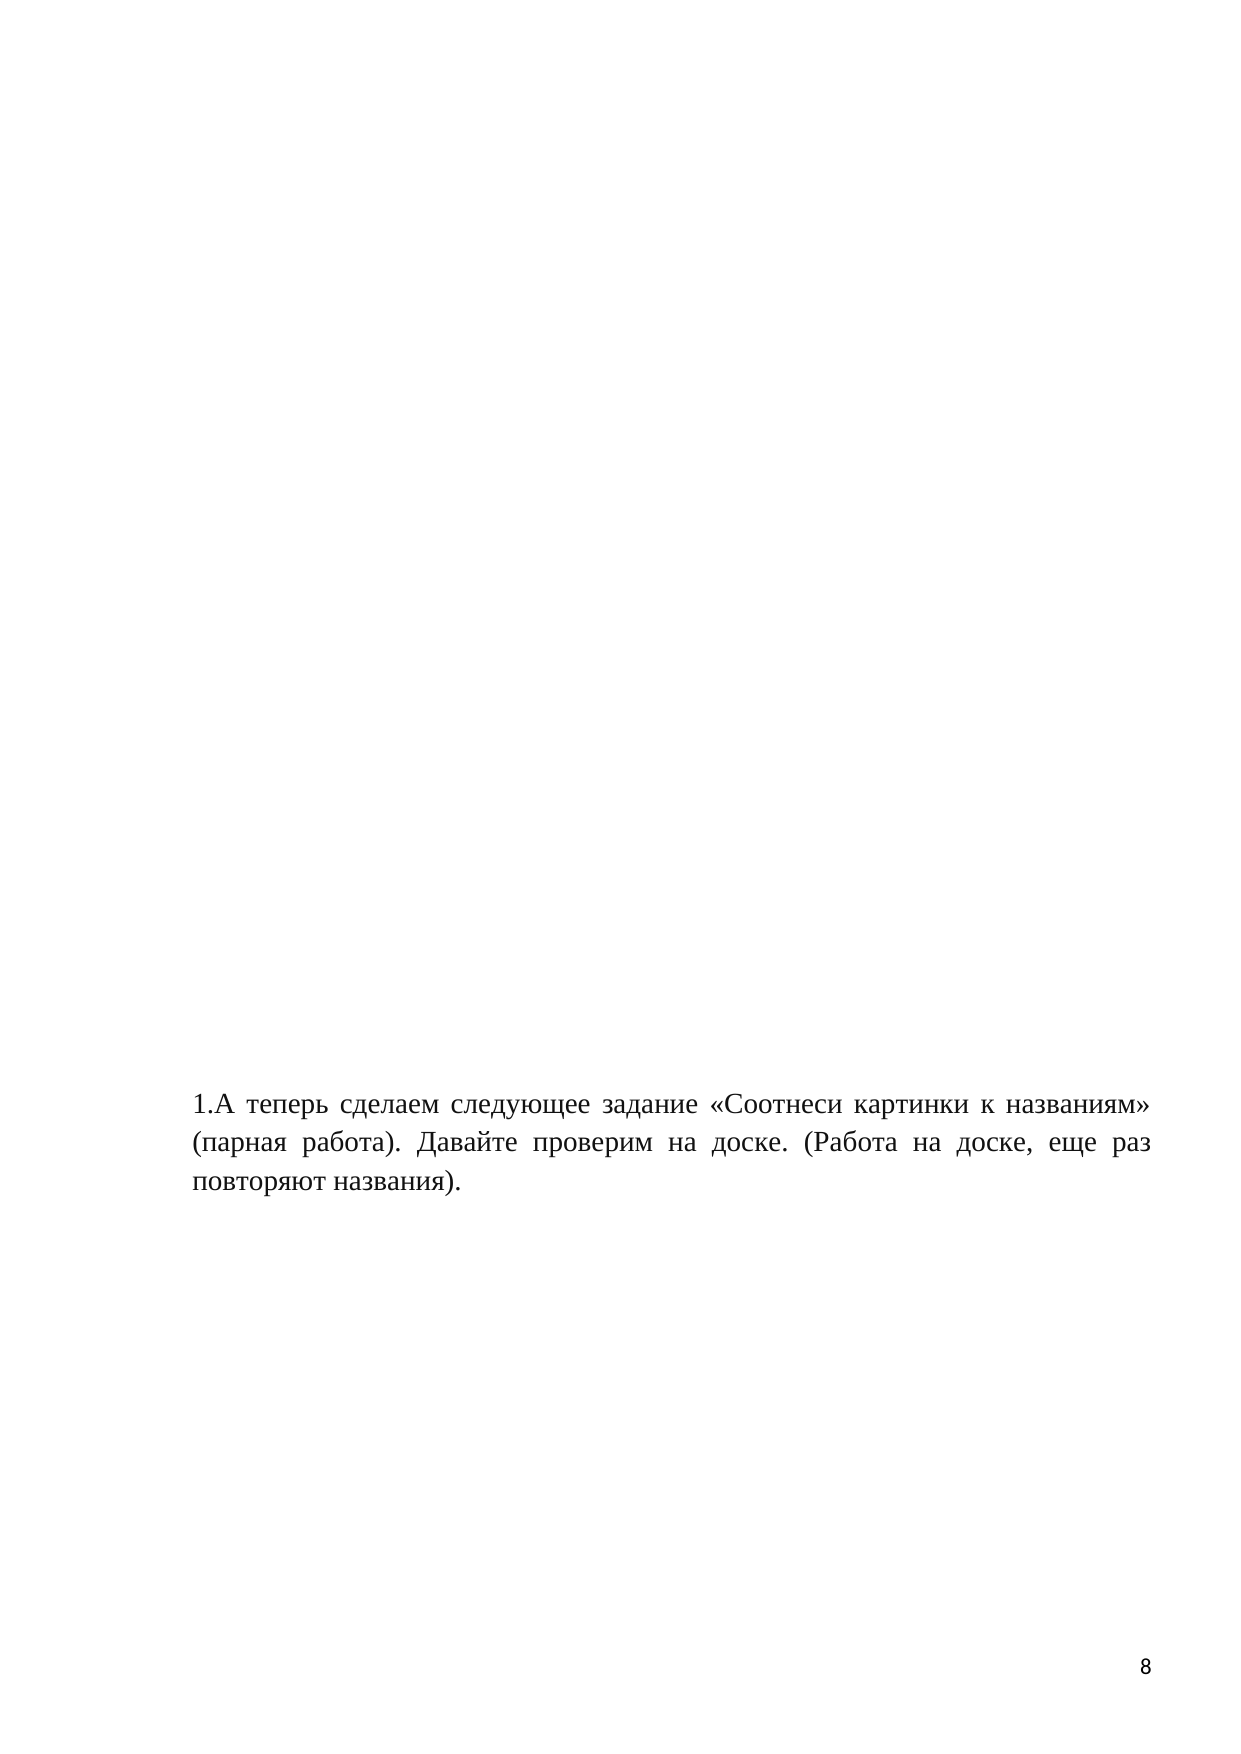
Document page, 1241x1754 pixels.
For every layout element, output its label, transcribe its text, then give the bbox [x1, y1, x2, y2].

text 1.А теперь сделаем следующее задание «Соотнеси картинки к названиям» (парная работа). Давайте проверим на доске. (Работа на доске, еще раз повторяют названия). [192, 1086, 1152, 1197]
